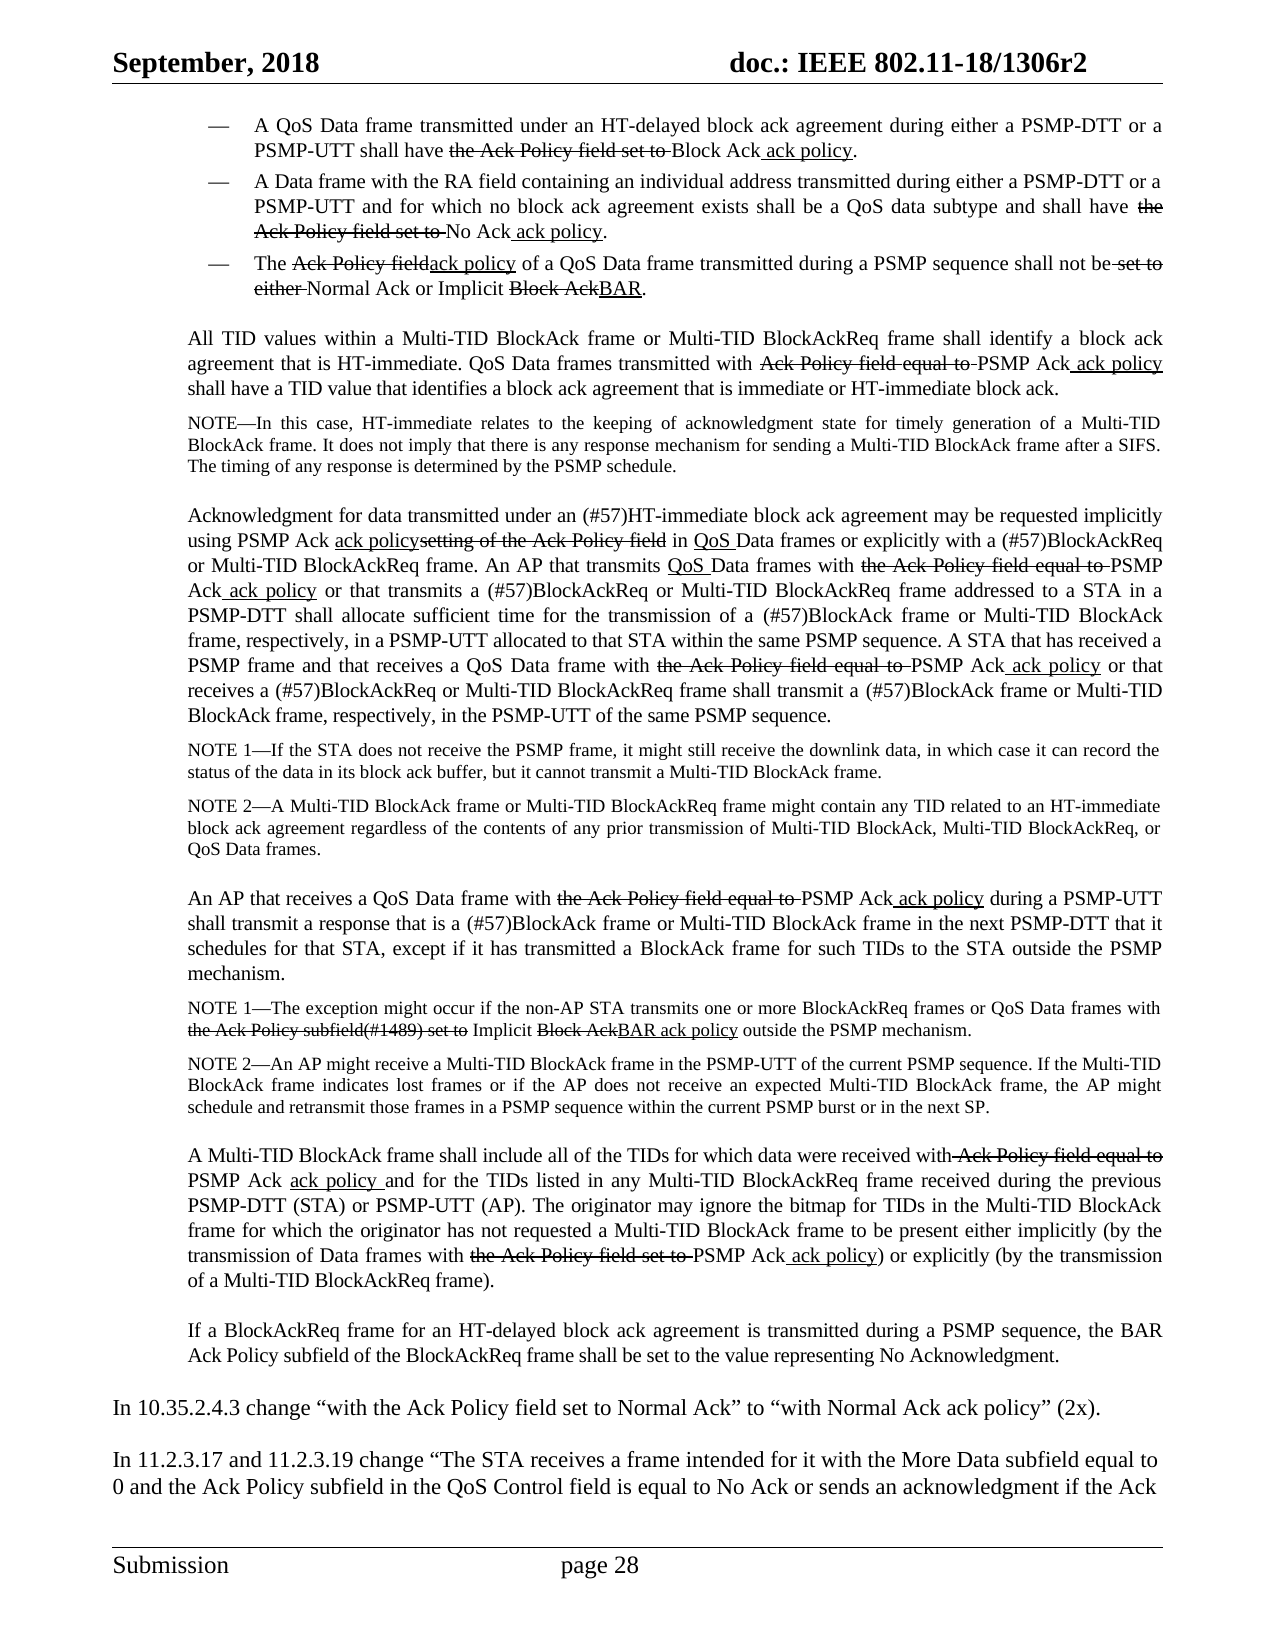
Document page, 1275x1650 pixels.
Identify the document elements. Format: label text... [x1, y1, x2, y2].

text NOTE 1—If the STA does not receive the PSMP frame, it might still receive the downlink data, in which case it can record the status of the data in its block ack buffer, but it cannot transmit a Multi-TID BlockAck frame. [187, 739, 1163, 782]
list A Data frame with the RA field containing an individual address transmitted during either a PSMP-DTT or a PSMP-UTT and for which no block ack agreement exists shall be a QoS data subtype and shall have the Ack Policy field set to No Ack ack policy. [208, 168, 1163, 243]
text An AP that receives a QoS Data frame with the Ack Policy field equal to PSMP Ack ack policy during a PSMP-UTT shall transmit a response that is a (#57)BlockAck frame or Multi-TID BlockAck frame in the next PSMP-DTT that it schedules for that STA, except if it has transmitted a BlockAck frame for such TIDs to the STA outside the PSMP mechanism. [187, 885, 1163, 985]
text NOTE—In this case, HT-immediate relates to the keeping of acknowledgment state for timely generation of a Multi-TID BlockAck frame. It does not imply that there is any response mechanism for sending a Multi-TID BlockAck frame after a SIFS. The timing of any response is determined by the PSMP schedule. [187, 412, 1163, 477]
text If a BlockAckReq frame for an HT-delayed block ack agreement is transmitted during a PSMP sequence, the BAR Ack Policy subfield of the BlockAckReq frame shall be set to the value representing No Acknowledgment. [187, 1317, 1163, 1367]
text NOTE 1—The exception might occur if the non-AP STA transmits one or more BlockAckReq frames or QoS Data frames with the Ack Policy subfield(#1489) set to Implicit Block AckBAR ack policy outside the PSMP mechanism. [187, 997, 1163, 1040]
list The Ack Policy fieldack policy of a QoS Data frame transmitted during a PSMP sequence shall not be set to either Normal Ack or Implicit Block AckBAR. [208, 250, 1163, 300]
text Acknowledgment for data transmitted under an (#57)HT-immediate block ack agreement may be requested implicitly using PSMP Ack ack policysetting of the Ack Policy field in QoS Data frames or explicitly with a (#57)BlockAckReq or Multi-TID BlockAckReq frame. An AP that transmits QoS Data frames with the Ack Policy field equal to PSMP Ack ack policy or that transmits a (#57)BlockAckReq or Multi-TID BlockAckReq frame addressed to a STA in a PSMP-DTT shall allocate sufficient time for the transmission of a (#57)BlockAck frame or Multi-TID BlockAck frame, respectively, in a PSMP-UTT allocated to that STA within the same PSMP sequence. A STA that has received a PSMP frame and that receives a QoS Data frame with the Ack Policy field equal to PSMP Ack ack policy or that receives a (#57)BlockAckReq or Multi-TID BlockAckReq frame shall transmit a (#57)BlockAck frame or Multi-TID BlockAck frame, respectively, in the PSMP-UTT of the same PSMP sequence. [187, 502, 1163, 727]
text NOTE 2—A Multi-TID BlockAck frame or Multi-TID BlockAckReq frame might contain any TID related to an HT-immediate block ack agreement regardless of the contents of any prior transmission of Multi-TID BlockAck, Multi-TID BlockAckReq, or QoS Data frames. [187, 795, 1163, 860]
text All TID values within a Multi-TID BlockAck frame or Multi-TID BlockAckReq frame shall identify a block ack agreement that is HT-immediate. QoS Data frames transmitted with Ack Policy field equal to PSMP Ack ack policy shall have a TID value that identifies a block ack agreement that is immediate or HT-immediate block ack. [187, 325, 1163, 400]
text A Multi-TID BlockAck frame shall include all of the TIDs for which data were received with Ack Policy field equal to PSMP Ack ack policy and for the TIDs listed in any Multi-TID BlockAckReq frame received during the previous PSMP-DTT (STA) or PSMP-UTT (AP). The originator may ignore the bitmap for TIDs in the Multi-TID BlockAck frame for which the originator has not requested a Multi-TID BlockAck frame to be present either implicitly (by the transmission of Data frames with the Ack Policy field set to PSMP Ack ack policy) or explicitly (by the transmission of a Multi-TID BlockAckReq frame). [187, 1142, 1163, 1292]
text NOTE 2—An AP might receive a Multi-TID BlockAck frame in the PSMP-UTT of the current PSMP sequence. If the Multi-TID BlockAck frame indicates lost frames or if the AP does not receive an expected Multi-TID BlockAck frame, the AP might schedule and retransmit those frames in a PSMP sequence within the current PSMP burst or in the next SP. [187, 1053, 1163, 1117]
list A QoS Data frame transmitted under an HT-delayed block ack agreement during either a PSMP-DTT or a PSMP-UTT shall have the Ack Policy field set to Block Ack ack policy. [208, 112, 1163, 162]
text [112, 1447, 1163, 1499]
text In 10.35.2.4.3 change “with the Ack Policy field set to Normal Ack” to “with Normal Ack ack policy” (2x). [112, 1394, 1163, 1420]
